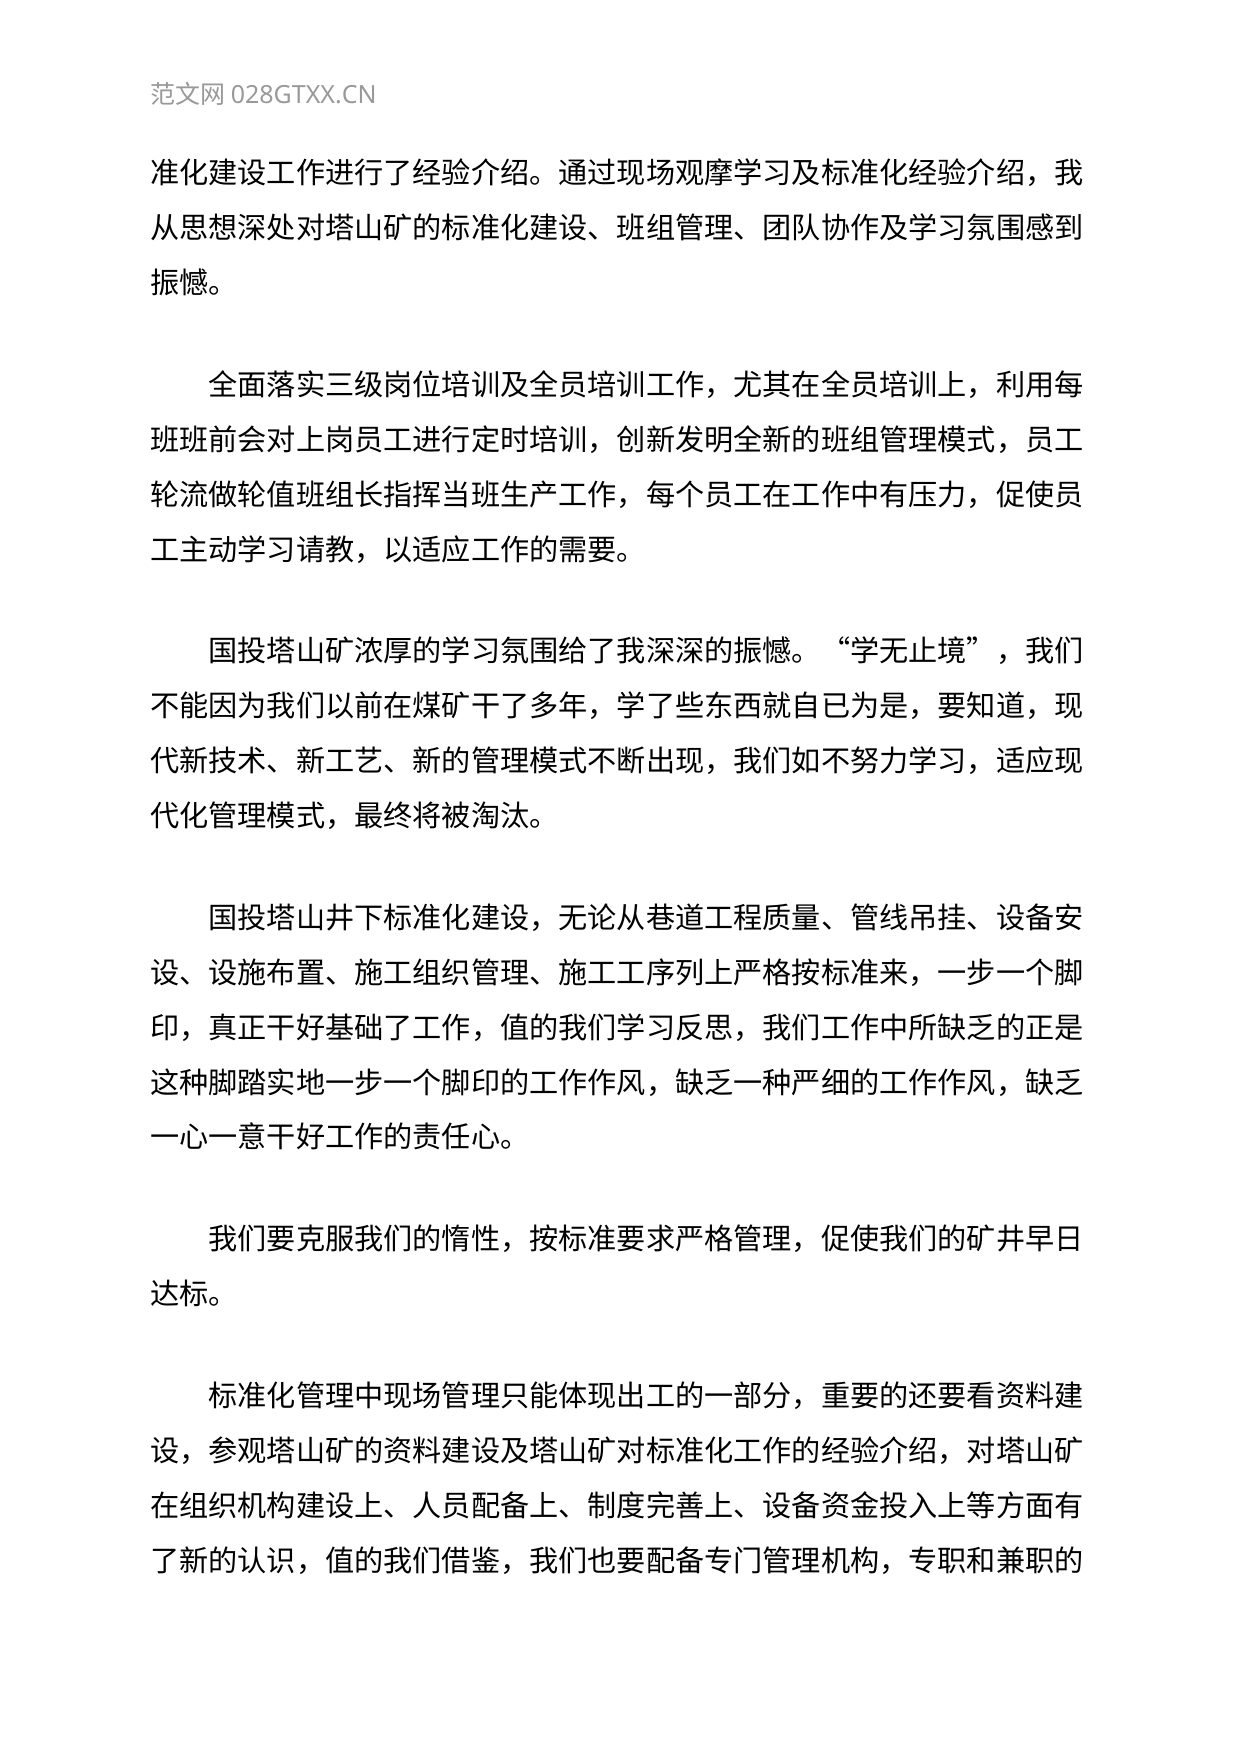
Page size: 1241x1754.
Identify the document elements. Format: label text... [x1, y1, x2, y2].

text 全面落实三级岗位培训及全员培训工作，尤其在全员培训上，利用每班班前会对上岗员工进行定时培训，创新发明全新的班组管理模式，员工轮流做轮值班组长指挥当班生产工作，每个员工在工作中有压力，促使员工主动学习请教，以适应工作的需要。 [150, 362, 1090, 568]
text 国投塔山矿浓厚的学习氛围给了我深深的振憾。“学无止境”，我们不能因为我们以前在煤矿干了多年，学了些东西就自已为是，要知道，现代新技术、新工艺、新的管理模式不断出现，我们如不努力学习，适应现代化管理模式，最终将被淘汰。 [150, 628, 1090, 835]
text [150, 1372, 1090, 1579]
text 国投塔山井下标准化建设，无论从巷道工程质量、管线吊挂、设备安设、设施布置、施工组织管理、施工工序列上严格按标准来，一步一个脚印，真正干好基础了工作，值的我们学习反思，我们工作中所缺乏的正是这种脚踏实地一步一个脚印的工作作风，缺乏一种严细的工作作风，缺乏一心一意干好工作的责任心。 [150, 894, 1090, 1156]
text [150, 150, 1090, 302]
text 我们要克服我们的惰性，按标准要求严格管理，促使我们的矿井早日达标。 [150, 1216, 1090, 1313]
